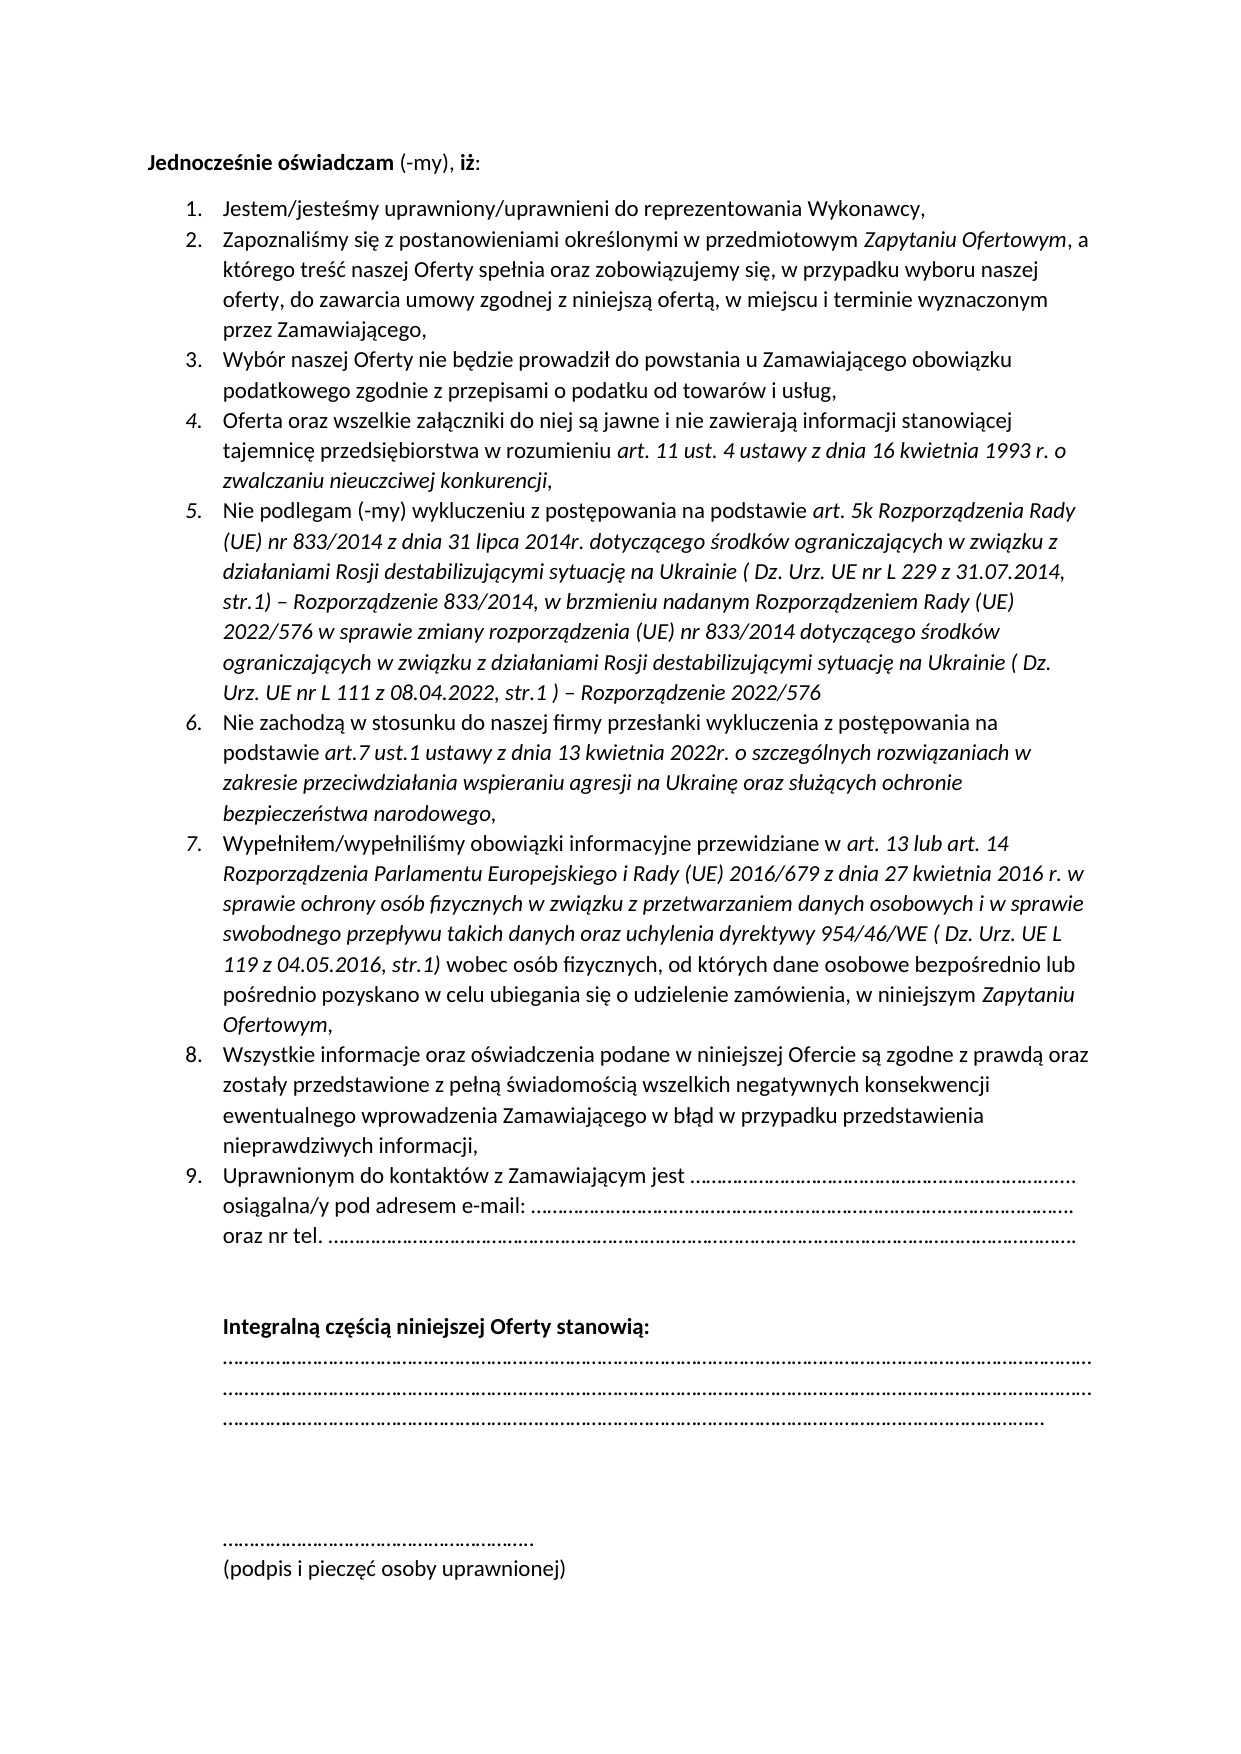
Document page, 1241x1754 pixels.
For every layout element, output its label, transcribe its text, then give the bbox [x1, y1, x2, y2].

list Integralną częścią niniejszej Oferty stanowią: [223, 1312, 1093, 1340]
list ……………………………………………………………………………………………………………………………………………………………………………………………………………………………………………………………………………………………………………………………………………………………………………………………………………………………………………… [223, 1342, 1093, 1431]
list Wybór naszej Oferty nie będzie prowadził do powstania u Zamawiającego obowiązku podatkowego zgodnie z przepisami o podatku od towarów i usług, [185, 346, 1093, 404]
list oraz nr tel. ……………………………………………………………………………………………………………………………. [223, 1222, 1093, 1249]
list (podpis i pieczęć osoby uprawnionej) [223, 1554, 1093, 1582]
list Nie podlegam (-my) wykluczeniu z postępowania na podstawie art. 5k Rozporządzenia Rady (UE) nr 833/2014 z dnia 31 lipca 2014r. dotyczącego środków ograniczających w związku z działaniami Rosji destabilizującymi sytuację na Ukrainie ( Dz. Urz. UE nr L 229 z 31.07.2014, str.1) – Rozporządzenie 833/2014, w brzmieniu nadanym Rozporządzeniem Rady (UE) 2022/576 w sprawie zmiany rozporządzenia (UE) nr 833/2014 dotyczącego środków ograniczających w związku z działaniami Rosji destabilizującymi sytuację na Ukrainie ( Dz. Urz. UE nr L 111 z 08.04.2022, str.1 ) – Rozporządzenie 2022/576 [185, 497, 1093, 706]
list Nie zachodzą w stosunku do naszej firmy przesłanki wykluczenia z postępowania na podstawie art.7 ust.1 ustawy z dnia 13 kwietnia 2022r. o szczególnych rozwiązaniach w zakresie przeciwdziałania wspieraniu agresji na Ukrainę oraz służących ochronie bezpieczeństwa narodowego, [185, 708, 1093, 827]
list Wszystkie informacje oraz oświadczenia podane w niniejszej Ofercie są zgodne z prawdą oraz zostały przedstawione z pełną świadomością wszelkich negatywnych konsekwencji ewentualnego wprowadzenia Zamawiającego w błąd w przypadku przedstawienia nieprawdziwych informacji, [185, 1040, 1093, 1159]
list Jestem/jesteśmy uprawniony/uprawnieni do reprezentowania Wykonawcy, [185, 194, 1093, 222]
list Uprawnionym do kontaktów z Zamawiającym jest …………………………………………………………….... osiągalna/y pod adresem e-mail: …………………………………………………………………………………………. [185, 1161, 1093, 1219]
list Wypełniłem/wypełniliśmy obowiązki informacyjne przewidziane w art. 13 lub art. 14 Rozporządzenia Parlamentu Europejskiego i Rady (UE) 2016/679 z dnia 27 kwietnia 2016 r. w sprawie ochrony osób fizycznych w związku z przetwarzaniem danych osobowych i w sprawie swobodnego przepływu takich danych oraz uchylenia dyrektywy 954/46/WE ( Dz. Urz. UE L 119 z 04.05.2016, str.1) wobec osób fizycznych, od których dane osobowe bezpośrednio lub pośrednio pozyskano w celu ubiegania się o udzielenie zamówienia, w niniejszym Zapytaniu Ofertowym, [185, 829, 1093, 1038]
list Zapoznaliśmy się z postanowieniami określonymi w przedmiotowym Zapytaniu Ofertowym, a którego treść naszej Oferty spełnia oraz zobowiązujemy się, w przypadku wyboru naszej oferty, do zawarcia umowy zgodnej z niniejszą ofertą, w miejscu i terminie wyznaczonym przez Zamawiającego, [185, 225, 1093, 343]
list Oferta oraz wszelkie załączniki do niej są jawne i nie zawierają informacji stanowiącej tajemnicę przedsiębiorstwa w rozumieniu art. 11 ust. 4 ustawy z dnia 16 kwietnia 1993 r. o zwalczaniu nieuczciwej konkurencji, [185, 406, 1093, 494]
list ………………………………………………….. [223, 1524, 1093, 1552]
text Jednocześnie oświadczam (-my), iż: [148, 148, 1093, 176]
